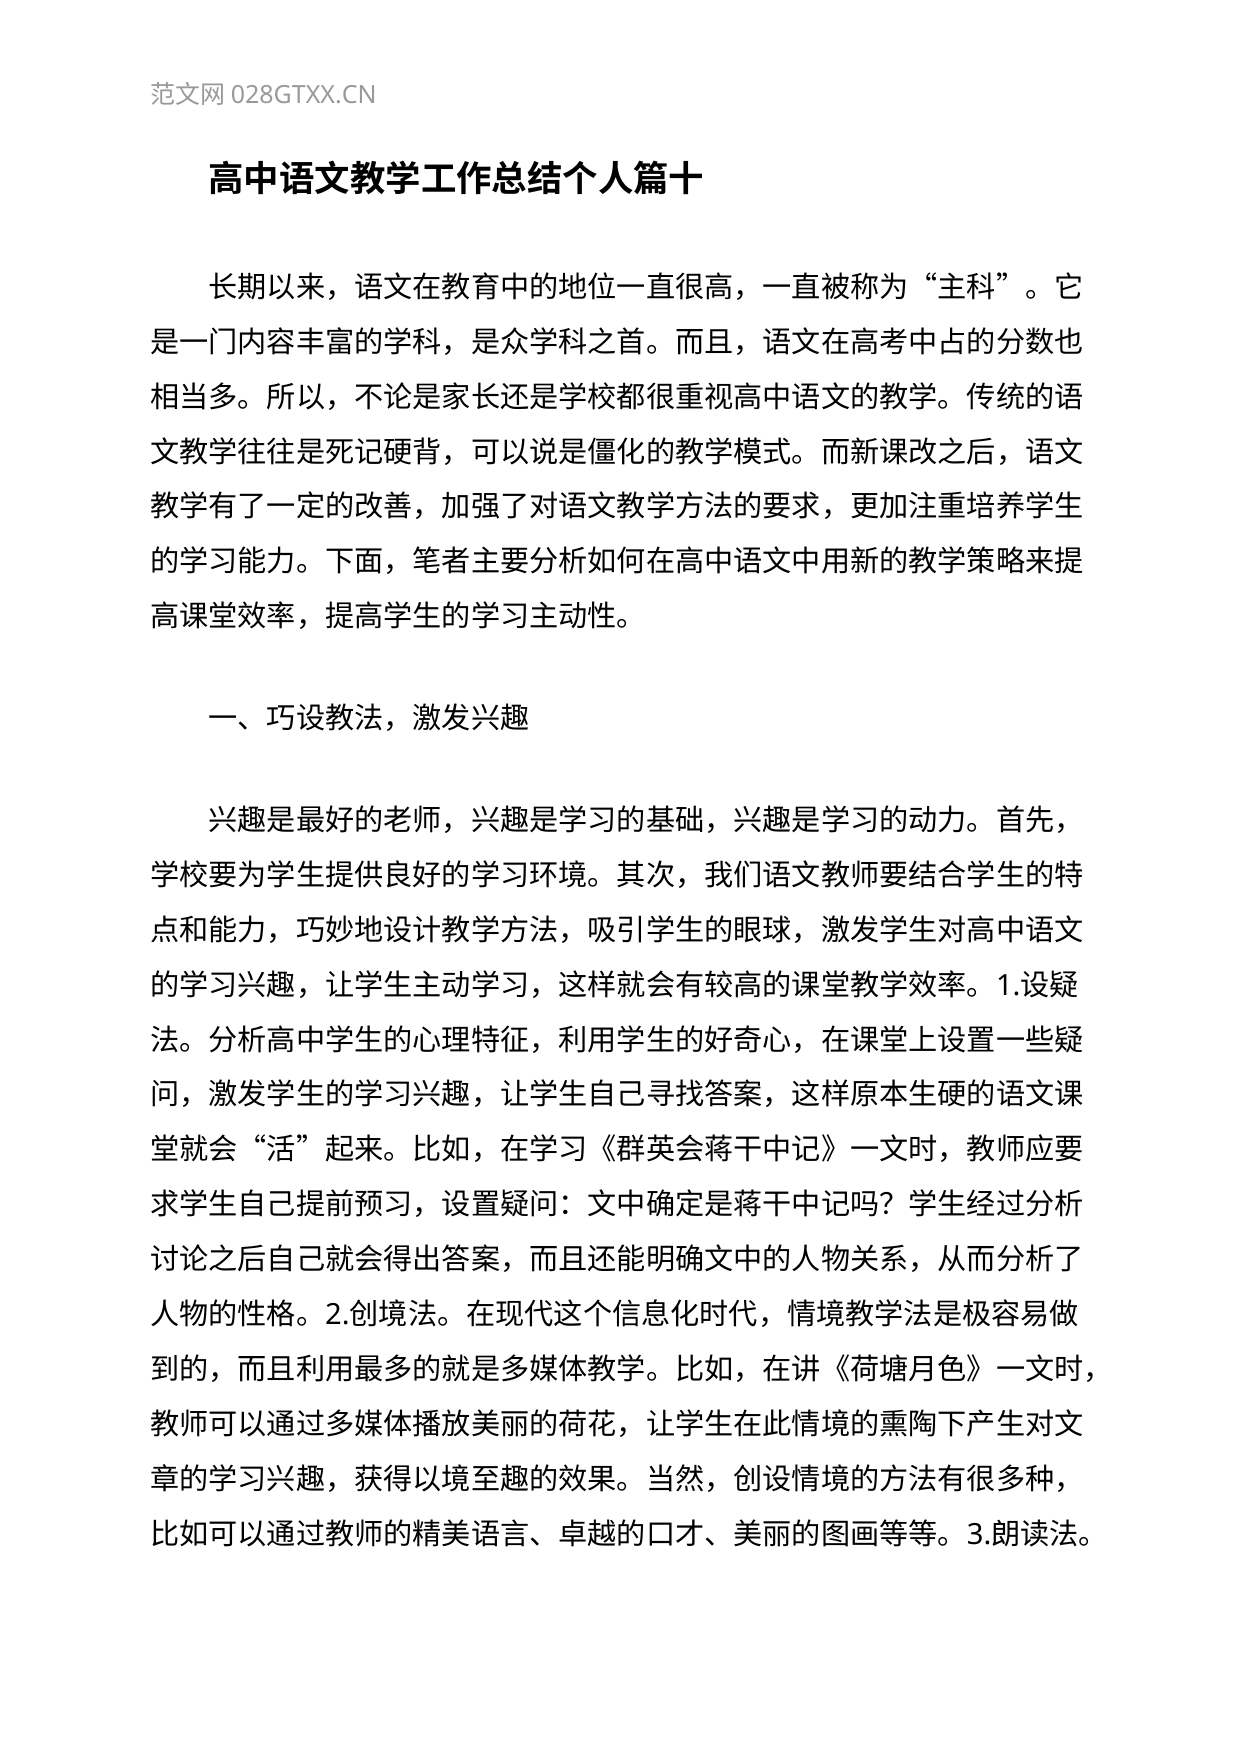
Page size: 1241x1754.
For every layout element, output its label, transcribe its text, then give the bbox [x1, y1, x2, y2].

text 长期以来，语文在教育中的地位一直很高，一直被称为“主科”。它是一门内容丰富的学科，是众学科之首。而且，语文在高考中占的分数也相当多。所以，不论是家长还是学校都很重视高中语文的教学。传统的语文教学往往是死记硬背，可以说是僵化的教学模式。而新课改之后，语文教学有了一定的改善，加强了对语文教学方法的要求，更加注重培养学生的学习能力。下面，笔者主要分析如何在高中语文中用新的教学策略来提高课堂效率，提高学生的学习主动性。 [150, 263, 1090, 635]
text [150, 796, 1090, 1553]
text 高中语文教学工作总结个人篇十 [150, 150, 1090, 201]
text 一、巧设教法，激发兴趣 [150, 694, 1090, 737]
